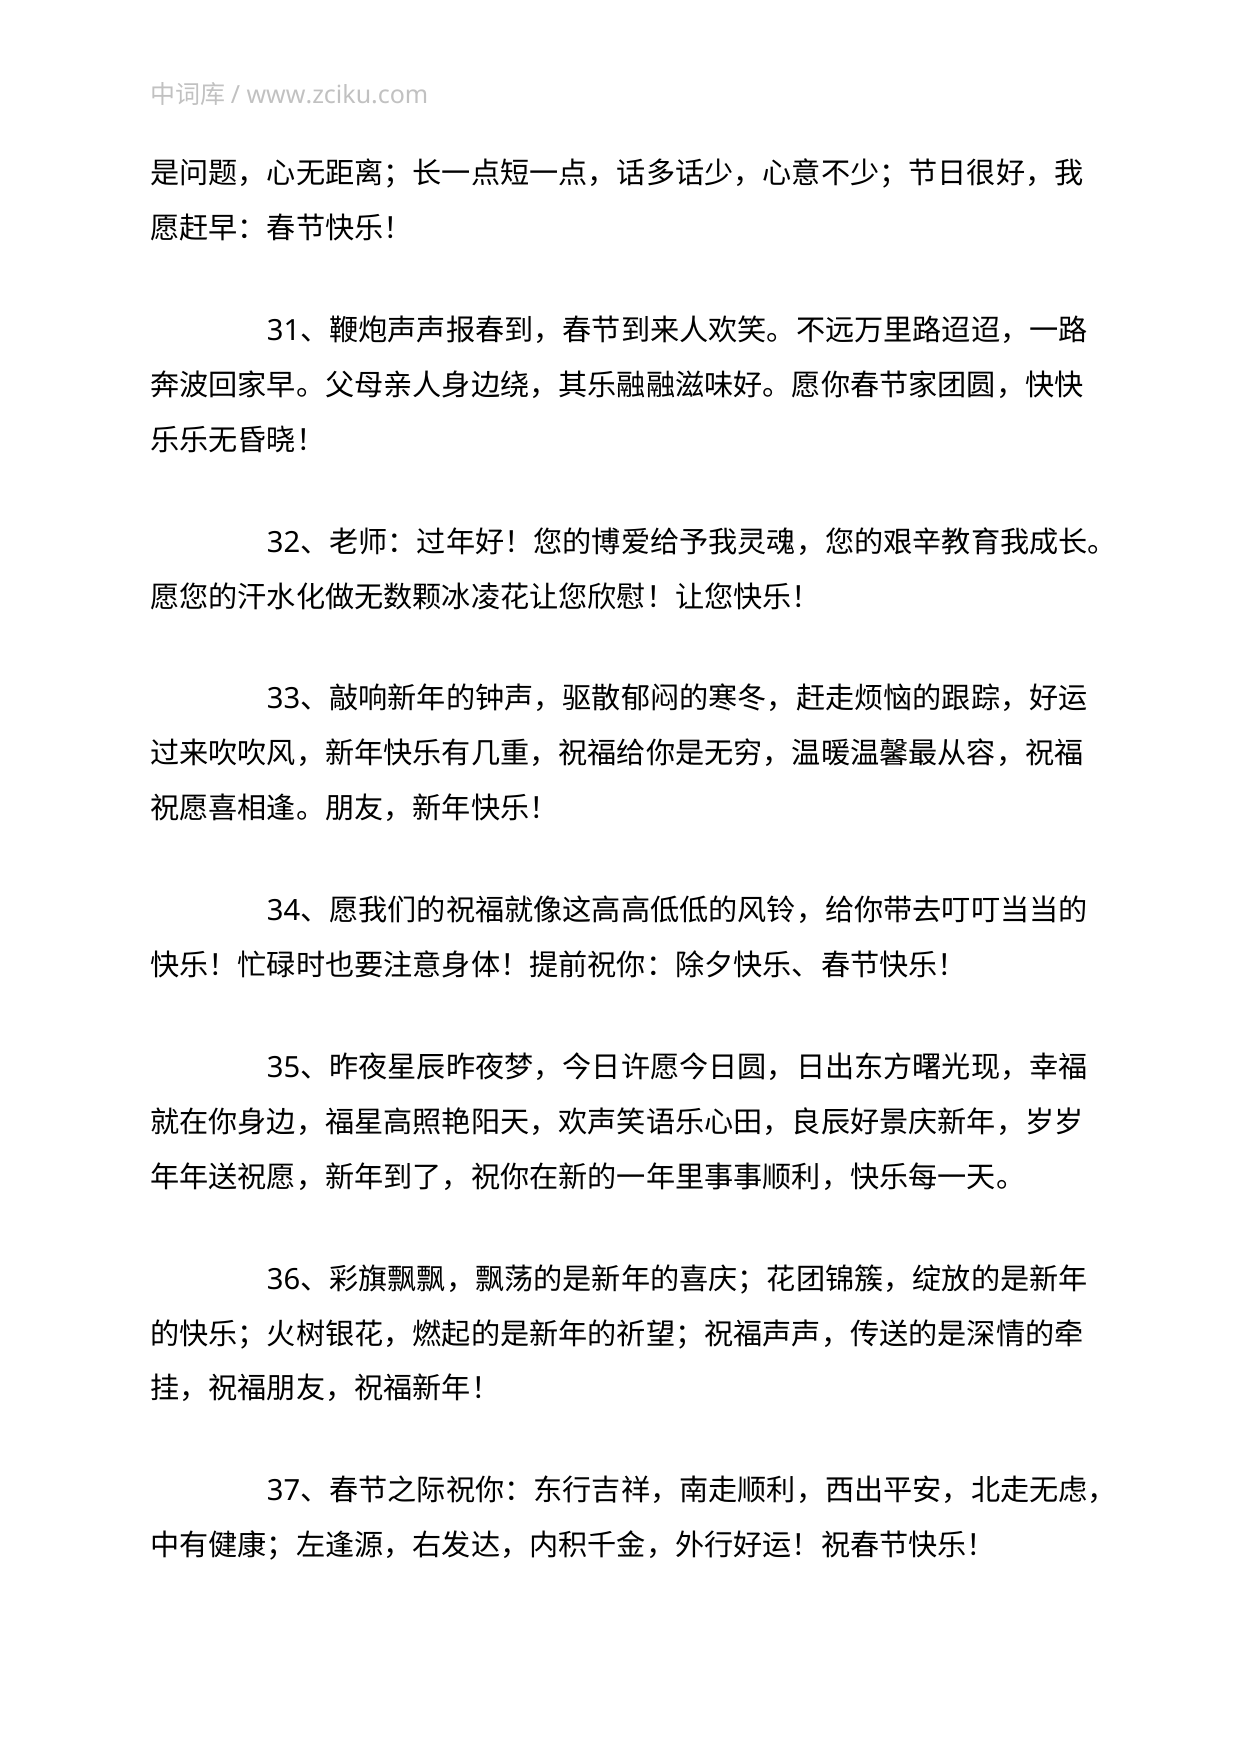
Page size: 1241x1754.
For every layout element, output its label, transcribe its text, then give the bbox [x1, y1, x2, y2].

text 36、彩旗飘飘，飘荡的是新年的喜庆；花团锦簇，绽放的是新年的快乐；火树银花，燃起的是新年的祈望；祝福声声，传送的是深情的牵挂，祝福朋友，祝福新年！ [150, 1255, 1090, 1407]
text 34、愿我们的祝福就像这高高低低的风铃，给你带去叮叮当当的快乐！忙碌时也要注意身体！提前祝你：除夕快乐、春节快乐！ [150, 887, 1090, 984]
text 32、老师：过年好！您的博爱给予我灵魂，您的艰辛教育我成长。愿您的汗水化做无数颗冰凌花让您欣慰！让您快乐！ [150, 518, 1090, 616]
text 35、昨夜星辰昨夜梦，今日许愿今日圆，日出东方曙光现，幸福就在你身边，福星高照艳阳天，欢声笑语乐心田，良辰好景庆新年，岁岁年年送祝愿，新年到了，祝你在新的一年里事事顺利，快乐每一天。 [150, 1043, 1090, 1196]
text 33、敲响新年的钟声，驱散郁闷的寒冬，赶走烦恼的跟踪，好运过来吹吹风，新年快乐有几重，祝福给你是无穷，温暖温馨最从容，祝福祝愿喜相逢。朋友，新年快乐！ [150, 675, 1090, 827]
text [150, 150, 1090, 247]
text 31、鞭炮声声报春到，春节到来人欢笑。不远万里路迢迢，一路奔波回家早。父母亲人身边绕，其乐融融滋味好。愿你春节家团圆，快快乐乐无昏晓！ [150, 307, 1090, 459]
text 37、春节之际祝你：东行吉祥，南走顺利，西出平安，北走无虑，中有健康；左逢源，右发达，内积千金，外行好运！祝春节快乐！ [150, 1467, 1090, 1564]
